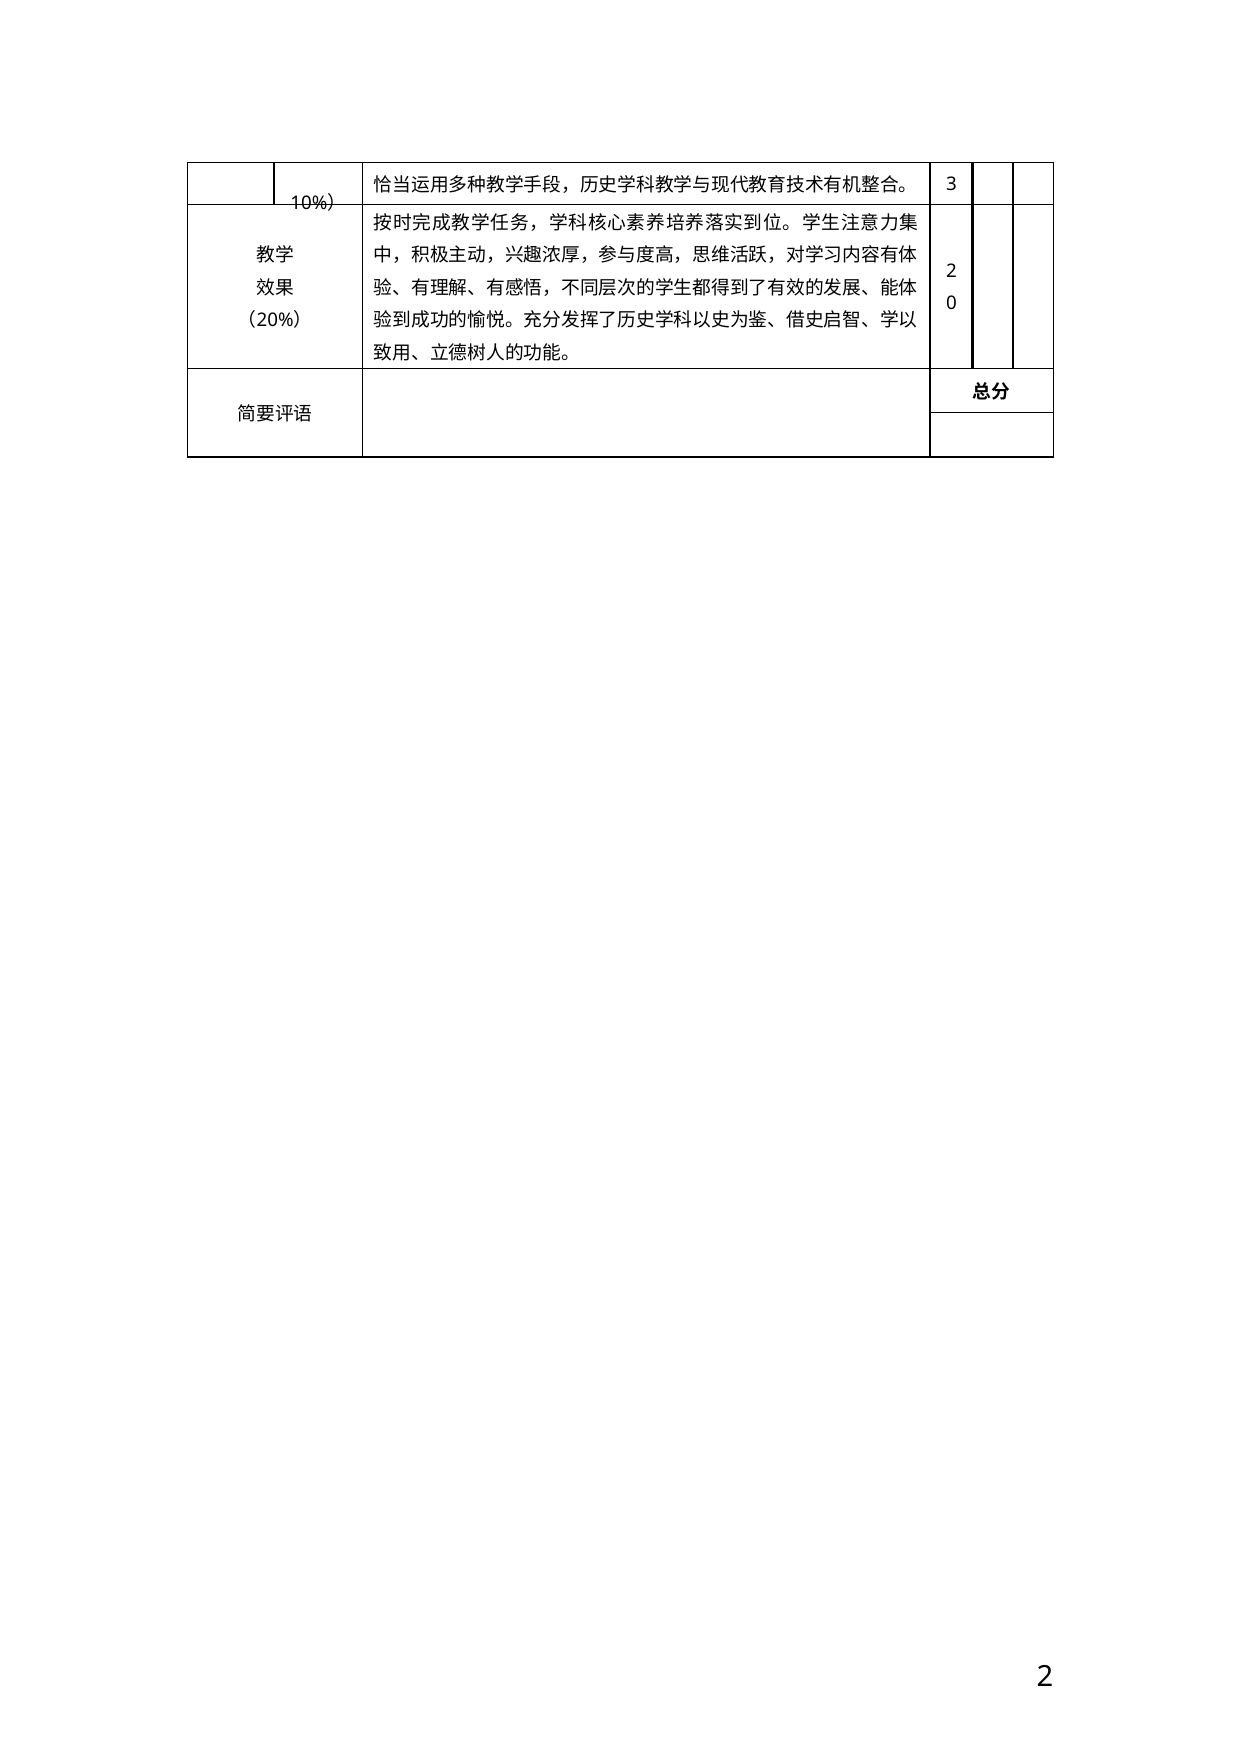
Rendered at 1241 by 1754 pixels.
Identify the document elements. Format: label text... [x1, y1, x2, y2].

table_cell [974, 205, 1012, 367]
table_cell [974, 163, 1012, 204]
table_cell 简要评语 [188, 369, 362, 456]
table_cell [1014, 205, 1053, 367]
table_cell 按时完成教学任务，学科核心素养培养落实到位。学生注意力集中，积极主动，兴趣浓厚，参与度高，思维活跃，对学习内容有体验、有理解、有感悟，不同层次的学生都得到了有效的发展、能体验到成功的愉悦。充分发挥了历史学科以史为鉴、借史启智、学以致用、立德树人的功能。 [363, 205, 929, 367]
table_cell [363, 369, 929, 456]
table_cell 3 [931, 163, 971, 204]
table_cell 20 [931, 205, 971, 367]
table_cell 教学 效果 （20%） [188, 205, 362, 367]
table_cell [1014, 163, 1053, 204]
table_cell [931, 413, 1053, 456]
table_cell 恰当运用多种教学手段，历史学科教学与现代教育技术有机整合。 [363, 163, 929, 204]
table_cell 总分 [931, 369, 1053, 412]
